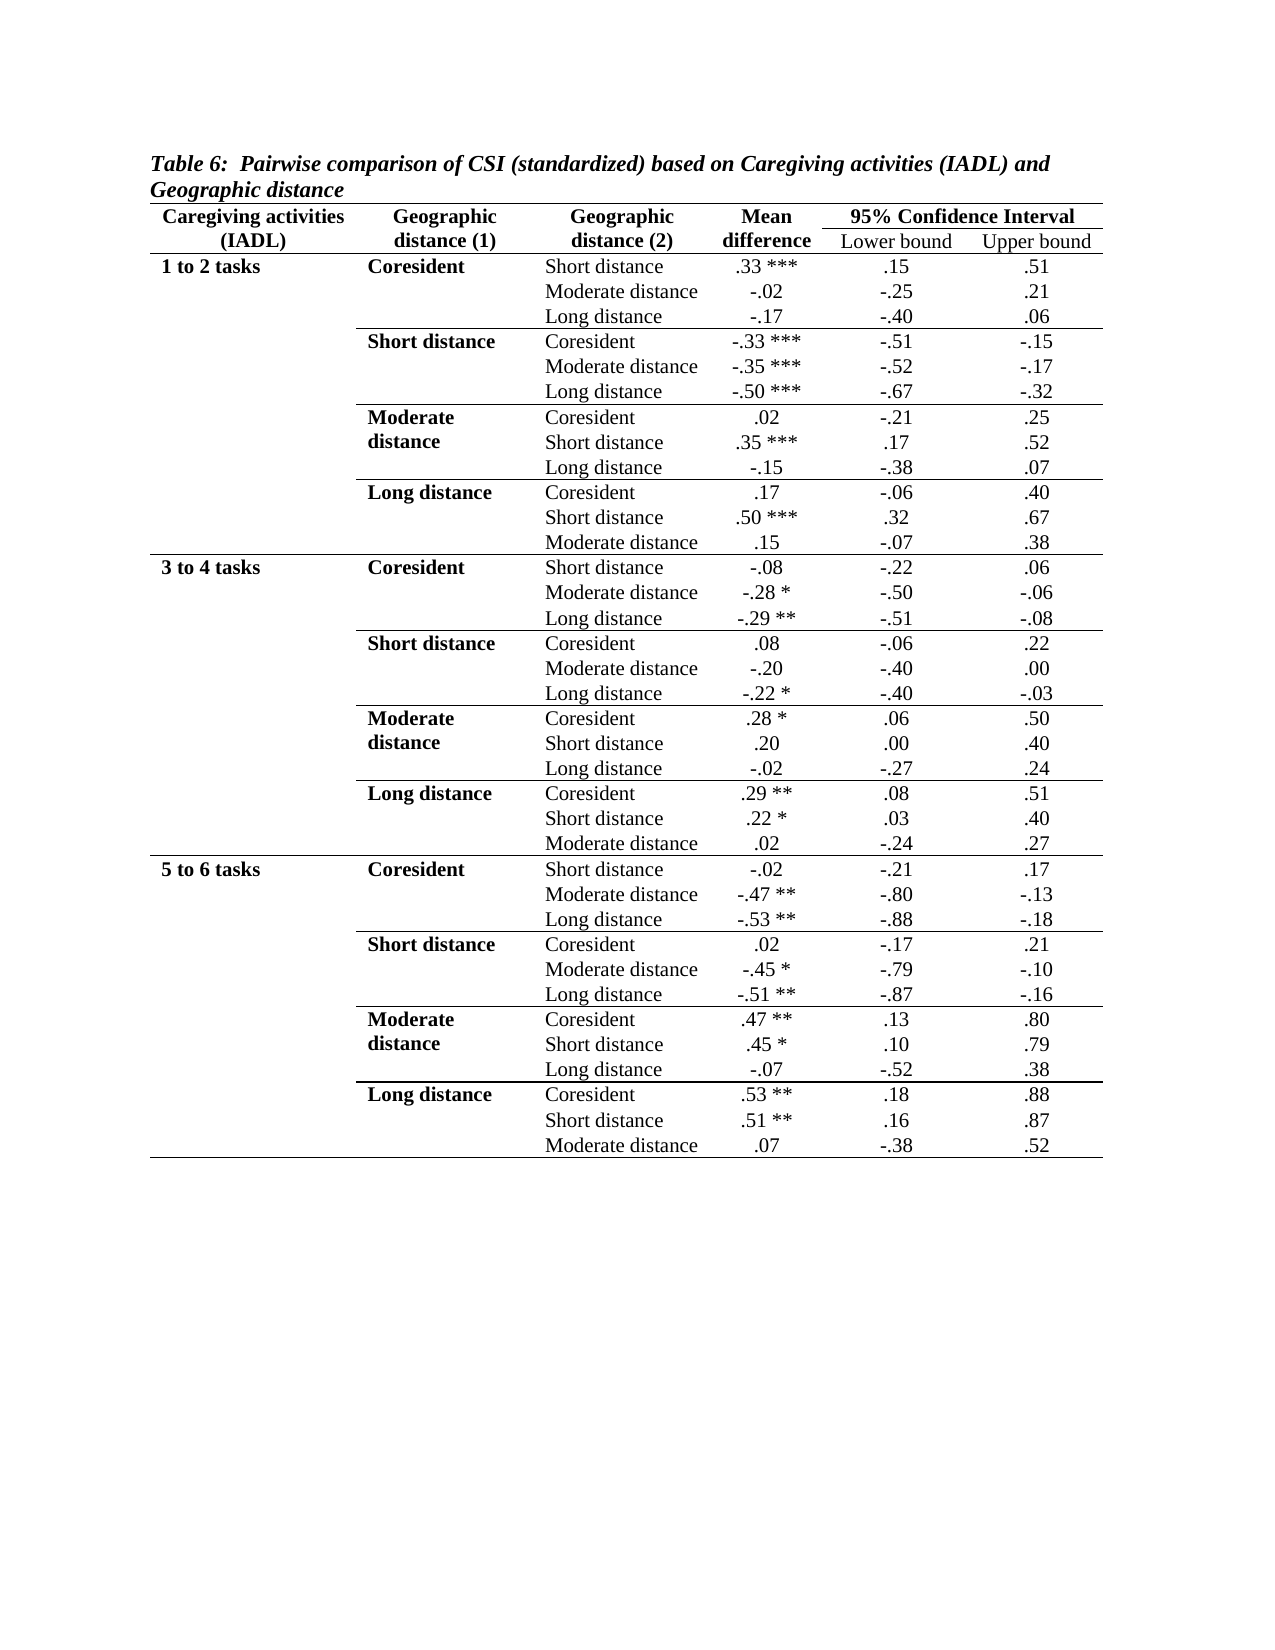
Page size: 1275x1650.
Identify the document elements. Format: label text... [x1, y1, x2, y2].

table_cell Long distance [534, 454, 711, 479]
table_cell -.02 [711, 278, 822, 303]
table_cell .22 [970, 631, 1103, 654]
table_cell .33 *** [711, 254, 822, 278]
table_cell .51 [970, 781, 1103, 805]
table_cell -.08 [970, 604, 1103, 629]
table_cell Long distance [534, 379, 711, 403]
table_cell -.50 [822, 579, 970, 604]
table_cell Long distance [356, 480, 533, 554]
table_cell .17 [711, 480, 822, 504]
table_header Caregiving activities (IADL) [150, 204, 356, 253]
table_cell -.38 [822, 1132, 970, 1157]
table_cell -.51 [822, 604, 970, 629]
table_cell -.13 [970, 881, 1103, 906]
table_cell .38 [970, 1056, 1103, 1081]
table_cell .17 [822, 429, 970, 454]
table_cell Long distance [356, 781, 533, 855]
table_cell .22 * [711, 805, 822, 830]
table_cell -.24 [822, 830, 970, 855]
table_cell .02 [711, 830, 822, 855]
table_cell -.17 [711, 303, 822, 328]
table_cell Long distance [534, 1056, 711, 1081]
table_cell .15 [822, 254, 970, 278]
table_cell Coresident [534, 405, 711, 429]
table_cell -.67 [822, 379, 970, 403]
table_cell -.50 *** [711, 379, 822, 403]
table_cell Lower bound [822, 229, 970, 253]
table_cell .53 ** [711, 1083, 822, 1106]
table_cell -.32 [970, 379, 1103, 403]
table_cell -.15 [970, 329, 1103, 353]
table_cell Short distance [534, 1031, 711, 1056]
table_cell .35 *** [711, 429, 822, 454]
table_cell .25 [970, 405, 1103, 429]
table_cell -.17 [970, 353, 1103, 378]
table_cell Moderate distance [356, 1007, 533, 1081]
table_cell .06 [970, 555, 1103, 579]
table_cell 3 to 4 tasks [150, 555, 356, 855]
table_cell .16 [822, 1106, 970, 1132]
table_cell Upper bound [970, 229, 1103, 253]
table_cell -.52 [822, 353, 970, 378]
table_cell Long distance [534, 981, 711, 1006]
table_cell .80 [970, 1007, 1103, 1031]
table_cell Moderate distance [534, 830, 711, 855]
table_cell Short distance [534, 555, 711, 579]
table_cell Moderate distance [356, 405, 533, 479]
table_cell Short distance [356, 329, 533, 403]
table_cell -.21 [822, 856, 970, 881]
table_cell .52 [970, 1132, 1103, 1157]
table_cell Long distance [356, 1083, 533, 1157]
table_cell Short distance [534, 254, 711, 278]
table_cell -.10 [970, 956, 1103, 981]
table_cell Coresident [534, 1007, 711, 1031]
table_cell .29 ** [711, 781, 822, 805]
table_cell Moderate distance [534, 956, 711, 981]
table_cell .67 [970, 504, 1103, 529]
table_cell -.33 *** [711, 329, 822, 353]
table_header Geographic distance (2) [534, 204, 711, 253]
table_cell .38 [970, 529, 1103, 554]
table_cell -.79 [822, 956, 970, 981]
table_cell -.40 [822, 303, 970, 328]
table_cell -.35 *** [711, 353, 822, 378]
table_cell Short distance [534, 730, 711, 755]
table_cell .17 [970, 856, 1103, 881]
table_cell Coresident [534, 706, 711, 730]
table_cell -.06 [970, 579, 1103, 604]
table_cell .06 [822, 706, 970, 730]
table_cell .51 [970, 254, 1103, 278]
table_cell .00 [970, 655, 1103, 680]
table_cell -.51 [822, 329, 970, 353]
table_cell 5 to 6 tasks [150, 856, 356, 1157]
table_cell Short distance [534, 429, 711, 454]
table_cell -.07 [822, 529, 970, 554]
table_cell Moderate distance [534, 1132, 711, 1157]
table_cell .00 [822, 730, 970, 755]
table_cell Moderate distance [534, 278, 711, 303]
table_cell -.02 [711, 856, 822, 881]
table_cell Long distance [534, 755, 711, 780]
table_cell .10 [822, 1031, 970, 1056]
table_cell .47 ** [711, 1007, 822, 1031]
table_cell Coresident [534, 631, 711, 654]
table_cell -.80 [822, 881, 970, 906]
table_cell Short distance [534, 504, 711, 529]
table_cell .13 [822, 1007, 970, 1031]
table_cell .15 [711, 529, 822, 554]
table_cell .20 [711, 730, 822, 755]
table_cell .08 [711, 631, 822, 654]
table_cell -.16 [970, 981, 1103, 1006]
table_cell Moderate distance [356, 706, 533, 780]
table_cell .40 [970, 480, 1103, 504]
table_cell .08 [822, 781, 970, 805]
table_cell -.21 [822, 405, 970, 429]
table_cell -.22 [822, 555, 970, 579]
table_cell .02 [711, 932, 822, 956]
table_cell Long distance [534, 303, 711, 328]
table_cell -.08 [711, 555, 822, 579]
table_cell -.15 [711, 454, 822, 479]
table_cell -.40 [822, 655, 970, 680]
table_header Geographic distance (1) [356, 204, 533, 253]
table_cell Coresident [356, 856, 533, 931]
table_cell .51 ** [711, 1106, 822, 1132]
table_cell -.40 [822, 680, 970, 705]
table_cell .87 [970, 1106, 1103, 1132]
table_cell .28 * [711, 706, 822, 730]
table_cell .07 [711, 1132, 822, 1157]
table_cell .27 [970, 830, 1103, 855]
table_cell .03 [822, 805, 970, 830]
table_cell Long distance [534, 680, 711, 705]
table_cell .50 *** [711, 504, 822, 529]
table_cell .40 [970, 805, 1103, 830]
table_cell -.52 [822, 1056, 970, 1081]
table_cell -.51 ** [711, 981, 822, 1006]
table_cell 1 to 2 tasks [150, 254, 356, 554]
table_cell .50 [970, 706, 1103, 730]
table_cell Coresident [534, 1083, 711, 1106]
table_cell Long distance [534, 906, 711, 931]
table_cell .07 [970, 454, 1103, 479]
table_cell -.22 * [711, 680, 822, 705]
table_cell Coresident [534, 480, 711, 504]
table_cell .02 [711, 405, 822, 429]
table_cell Short distance [356, 932, 533, 1006]
table_cell -.53 ** [711, 906, 822, 931]
table_cell -.06 [822, 631, 970, 654]
table_cell Long distance [534, 604, 711, 629]
table_cell Short distance [534, 805, 711, 830]
table_cell -.45 * [711, 956, 822, 981]
table_cell Coresident [534, 329, 711, 353]
table_cell .88 [970, 1083, 1103, 1106]
table_cell Short distance [356, 631, 533, 705]
table_cell -.87 [822, 981, 970, 1006]
table_cell Short distance [534, 1106, 711, 1132]
table_cell Moderate distance [534, 881, 711, 906]
table_cell -.28 * [711, 579, 822, 604]
table_cell -.02 [711, 755, 822, 780]
table_header Mean difference [711, 204, 822, 253]
table_cell .79 [970, 1031, 1103, 1056]
table_cell Coresident [356, 254, 533, 328]
table_cell .32 [822, 504, 970, 529]
table_cell -.18 [970, 906, 1103, 931]
table_cell -.17 [822, 932, 970, 956]
table_cell -.03 [970, 680, 1103, 705]
text Table 6: Pairwise comparison of CSI (standardized) based on Caregiving activities (IADL) and Geographic distance [150, 150, 1125, 203]
table_header 95% Confidence Interval [822, 204, 1103, 228]
table_cell .06 [970, 303, 1103, 328]
table_cell .45 * [711, 1031, 822, 1056]
table_cell -.38 [822, 454, 970, 479]
table_cell Moderate distance [534, 353, 711, 378]
table_cell .18 [822, 1083, 970, 1106]
table_cell -.47 ** [711, 881, 822, 906]
table_cell Coresident [534, 781, 711, 805]
table_cell -.29 ** [711, 604, 822, 629]
table_cell -.25 [822, 278, 970, 303]
table_cell .24 [970, 755, 1103, 780]
table_cell -.88 [822, 906, 970, 931]
table_cell Moderate distance [534, 655, 711, 680]
table_cell -.06 [822, 480, 970, 504]
table_cell .40 [970, 730, 1103, 755]
table_cell Moderate distance [534, 529, 711, 554]
table_cell -.20 [711, 655, 822, 680]
table_cell -.07 [711, 1056, 822, 1081]
table_cell Moderate distance [534, 579, 711, 604]
table_cell Short distance [534, 856, 711, 881]
table_cell .21 [970, 932, 1103, 956]
table_cell Coresident [356, 555, 533, 629]
table_cell -.27 [822, 755, 970, 780]
table_cell .21 [970, 278, 1103, 303]
table_cell .52 [970, 429, 1103, 454]
table_cell Coresident [534, 932, 711, 956]
